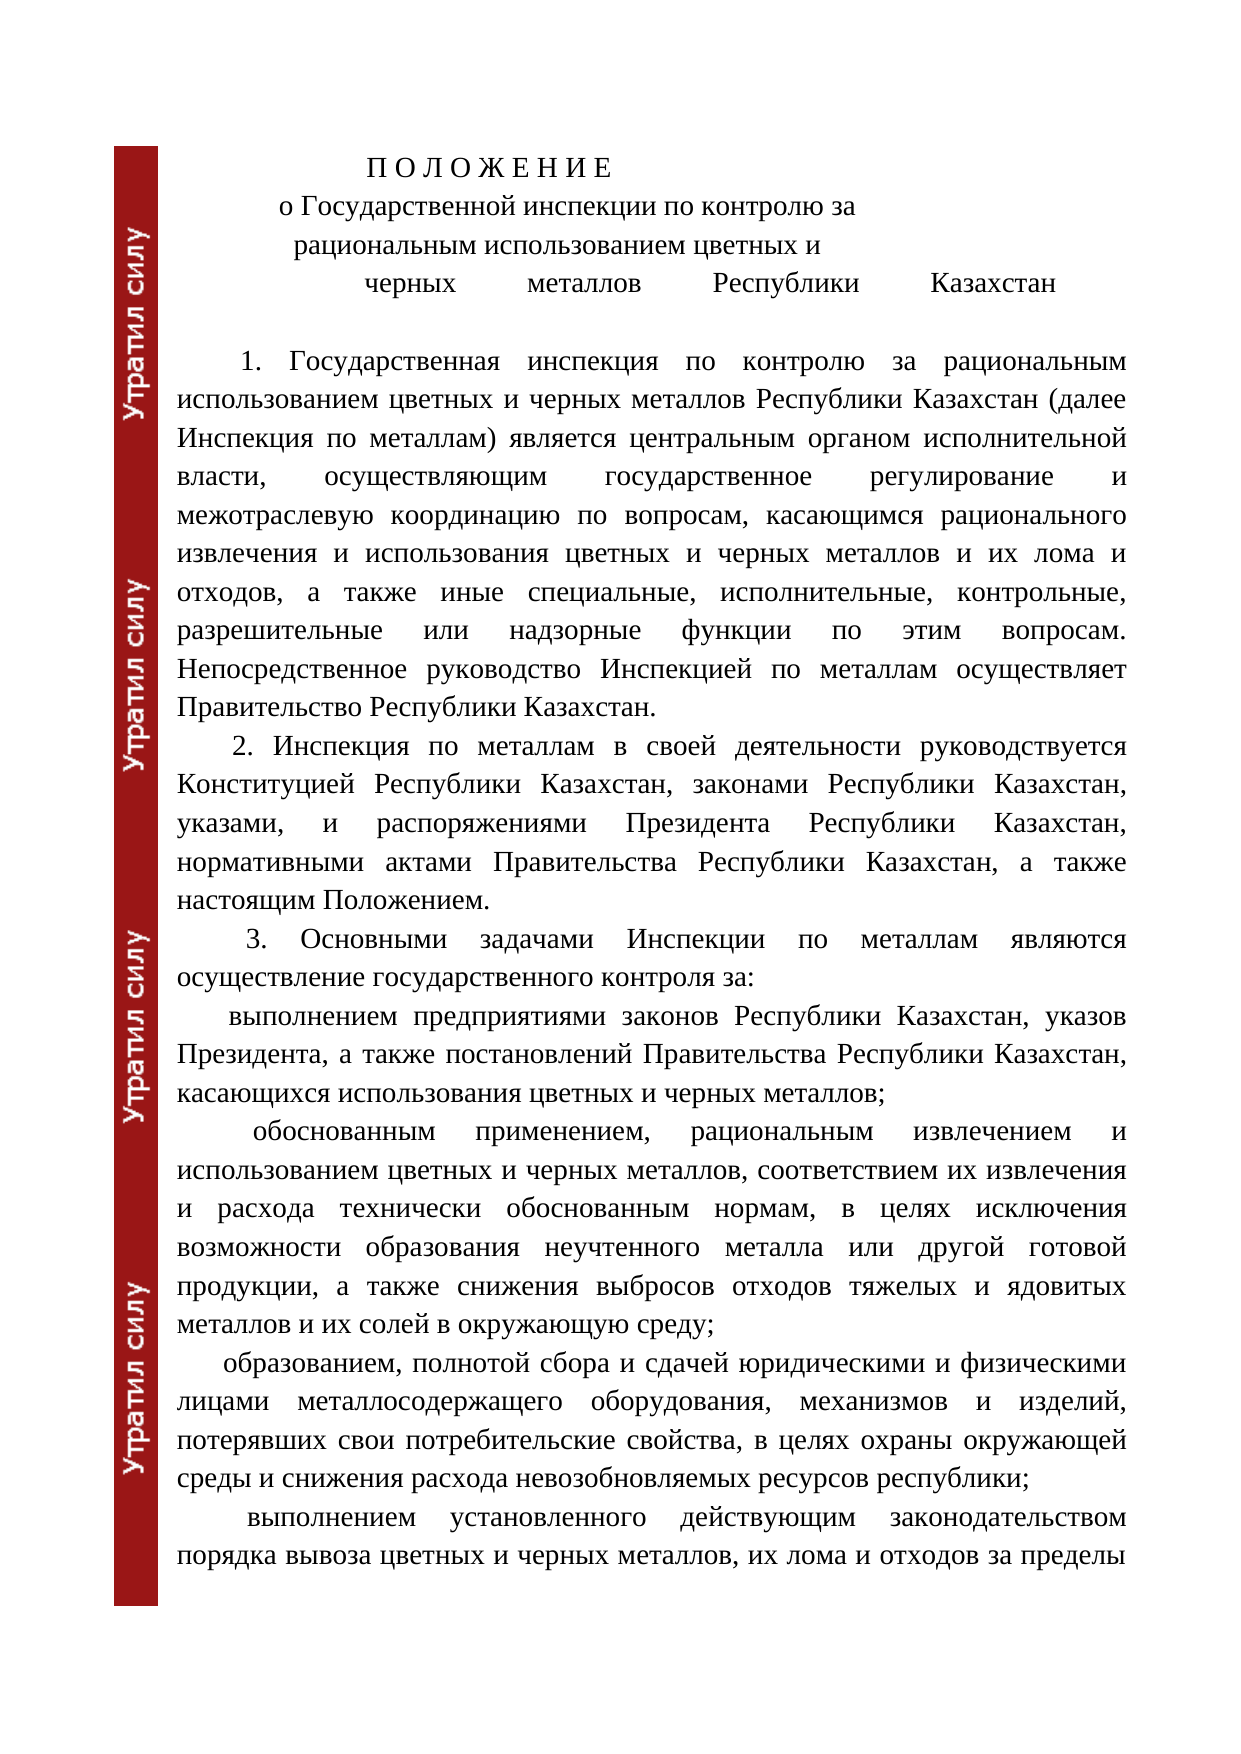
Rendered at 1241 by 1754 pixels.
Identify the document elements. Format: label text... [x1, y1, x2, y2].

picture [114, 916, 158, 921]
text обоснованным применением, рациональным извлечением и использованием цветных и черных металлов, соответствием их извлечения и расхода технически обоснованным нормам, в целях исключения возможности образования неучтенного металла или другой готовой продукции, а также снижения выбросов отходов тяжелых и ядовитых металлов и их солей в окружающую среду; [112, 1113, 1128, 1340]
picture [114, 338, 158, 343]
picture [114, 1340, 158, 1345]
text 3. Основными задачами Инспекции по металлам являются осуществление государственного контроля за: [112, 921, 1128, 993]
text 1. Государственная инспекция по контролю за рациональным использованием цветных и черных металлов Республики Казахстан (далее Инспекция по металлам) является центральным органом исполнительной власти, осуществляющим государственное регулирование и межотраслевую координацию по вопросам, касающимся рационального извлечения и использования цветных и черных металлов и их лома и отходов, а также иные специальные, исполнительные, контрольные, разрешительные или надзорные функции по этим вопросам. Непосредственное руководство Инспекцией по металлам осуществляет Правительство Республики Казахстан. [112, 343, 1128, 723]
text П О Л О Ж Е Н И Е [112, 150, 1128, 183]
picture [114, 1494, 158, 1499]
text рациональным использованием цветных и [112, 227, 1128, 261]
picture [114, 1571, 158, 1606]
picture [114, 1108, 158, 1113]
picture [114, 261, 158, 266]
text о Государственной инспекции по контролю за [112, 188, 1128, 222]
picture [114, 183, 158, 188]
text образованием, полнотой сбора и сдачей юридическими и физическими лицами металлосодержащего оборудования, механизмов и изделий, потерявших свои потребительские свойства, в целях охраны окружающей среды и снижения расхода невозобновляемых ресурсов республики; [112, 1345, 1128, 1494]
picture [114, 993, 158, 998]
text выполнением предприятиями законов Республики Казахстан, указов Президента, а также постановлений Правительства Республики Казахстан, касающихся использования цветных и черных металлов; [112, 998, 1128, 1108]
picture [114, 146, 158, 150]
picture [114, 723, 158, 728]
text 2. Инспекция по металлам в своей деятельности руководствуется Конституцией Республики Казахстан, законами Республики Казахстан, указами, и распоряжениями Президента Республики Казахстан, нормативными актами Правительства Республики Казахстан, а также настоящим Положением. [112, 728, 1128, 916]
text черных металлов Республики Казахстан [112, 266, 1128, 338]
picture [114, 222, 158, 227]
